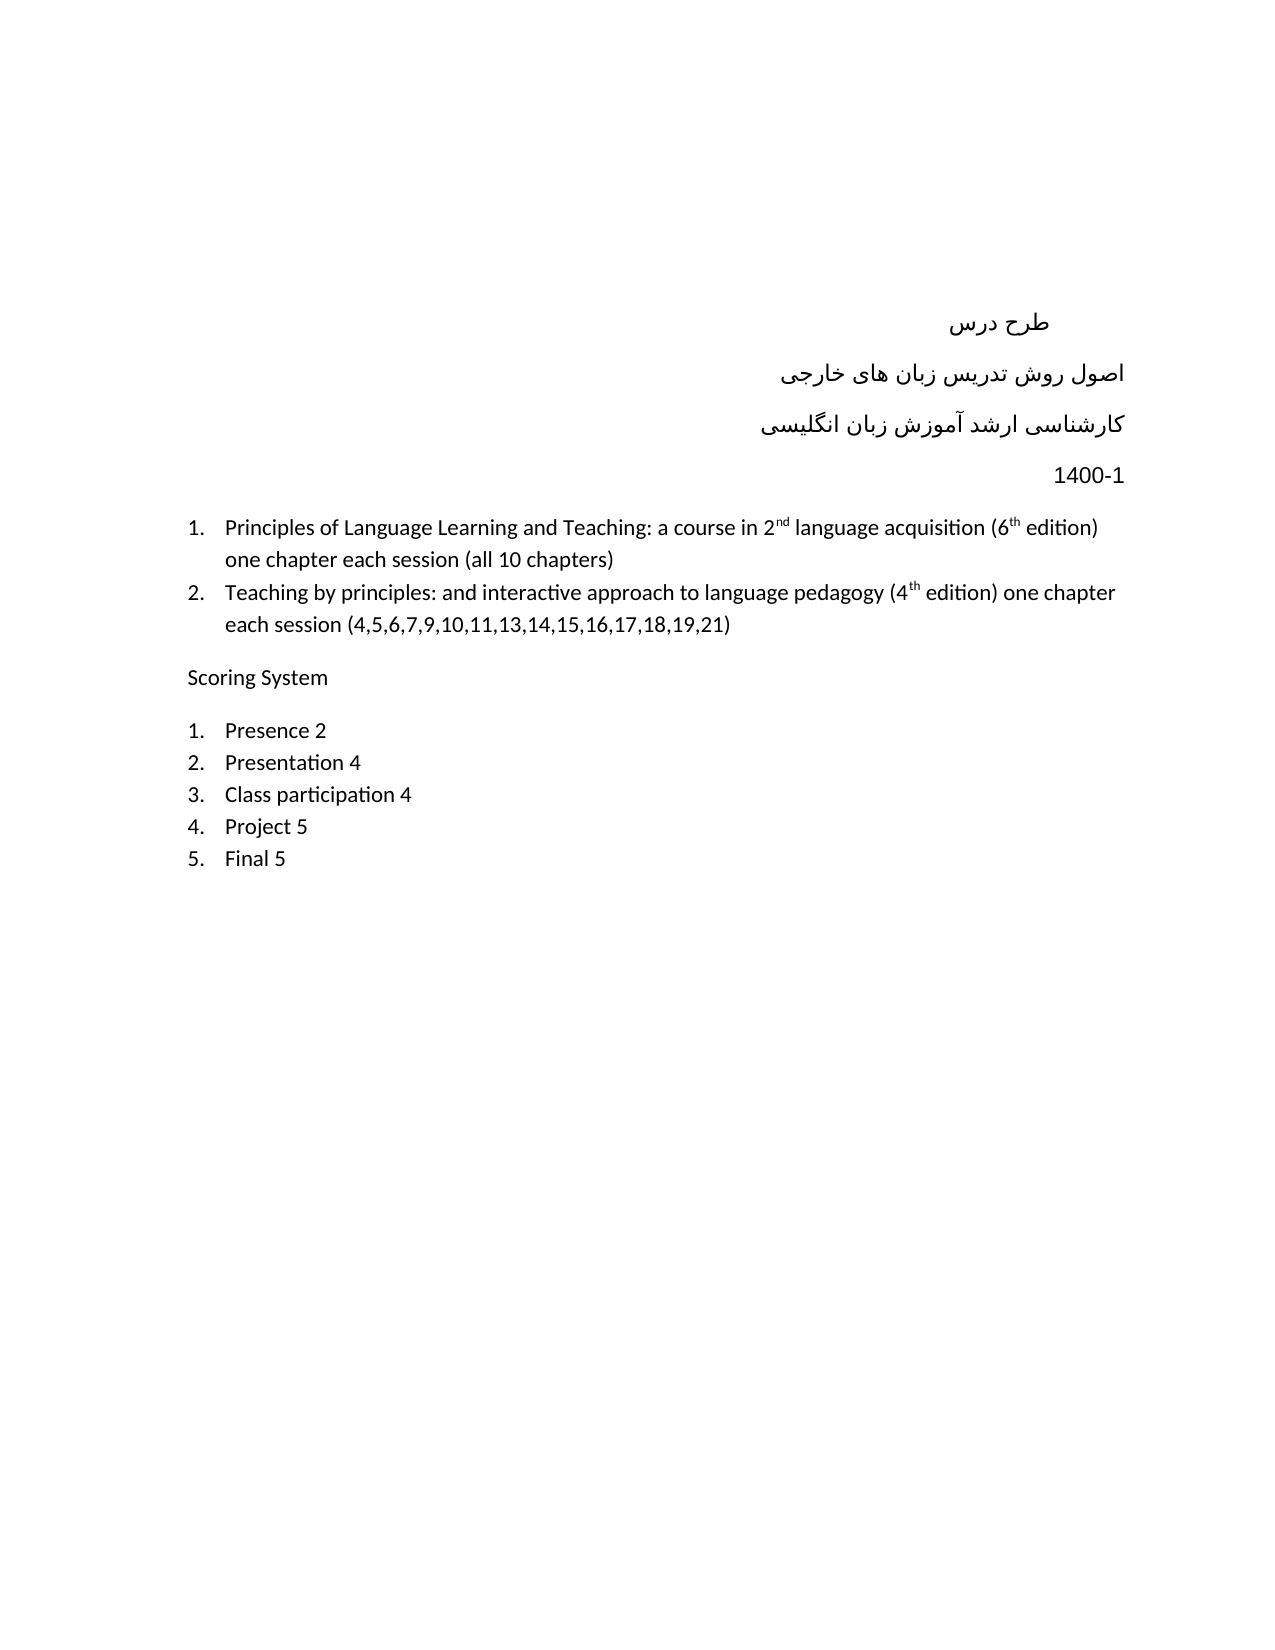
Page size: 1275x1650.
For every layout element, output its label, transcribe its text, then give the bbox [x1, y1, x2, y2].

text Scoring System [187, 663, 1125, 691]
list Teaching by principles: and interactive approach to language pedagogy (4th edition) one chapter each session (4,5,6,7,9,10,11,13,14,15,16,17,18,19,21) [187, 578, 1125, 638]
text اصول روش تدریس زبان های خارجی [150, 360, 1125, 386]
list Principles of Language Learning and Teaching: a course in 2nd language acquisition (6th edition) one chapter each session (all 10 chapters) [187, 513, 1125, 573]
list Presence 2 [187, 716, 1125, 744]
list Presentation 4 [187, 748, 1125, 776]
list Class participation 4 [187, 780, 1125, 808]
list Final 5 [187, 844, 1125, 873]
text 1400-1 [150, 462, 1125, 488]
text طرح درس [150, 309, 1125, 335]
list Project 5 [187, 812, 1125, 840]
text کارشناسی ارشد آموزش زبان انگلیسی [150, 411, 1125, 437]
